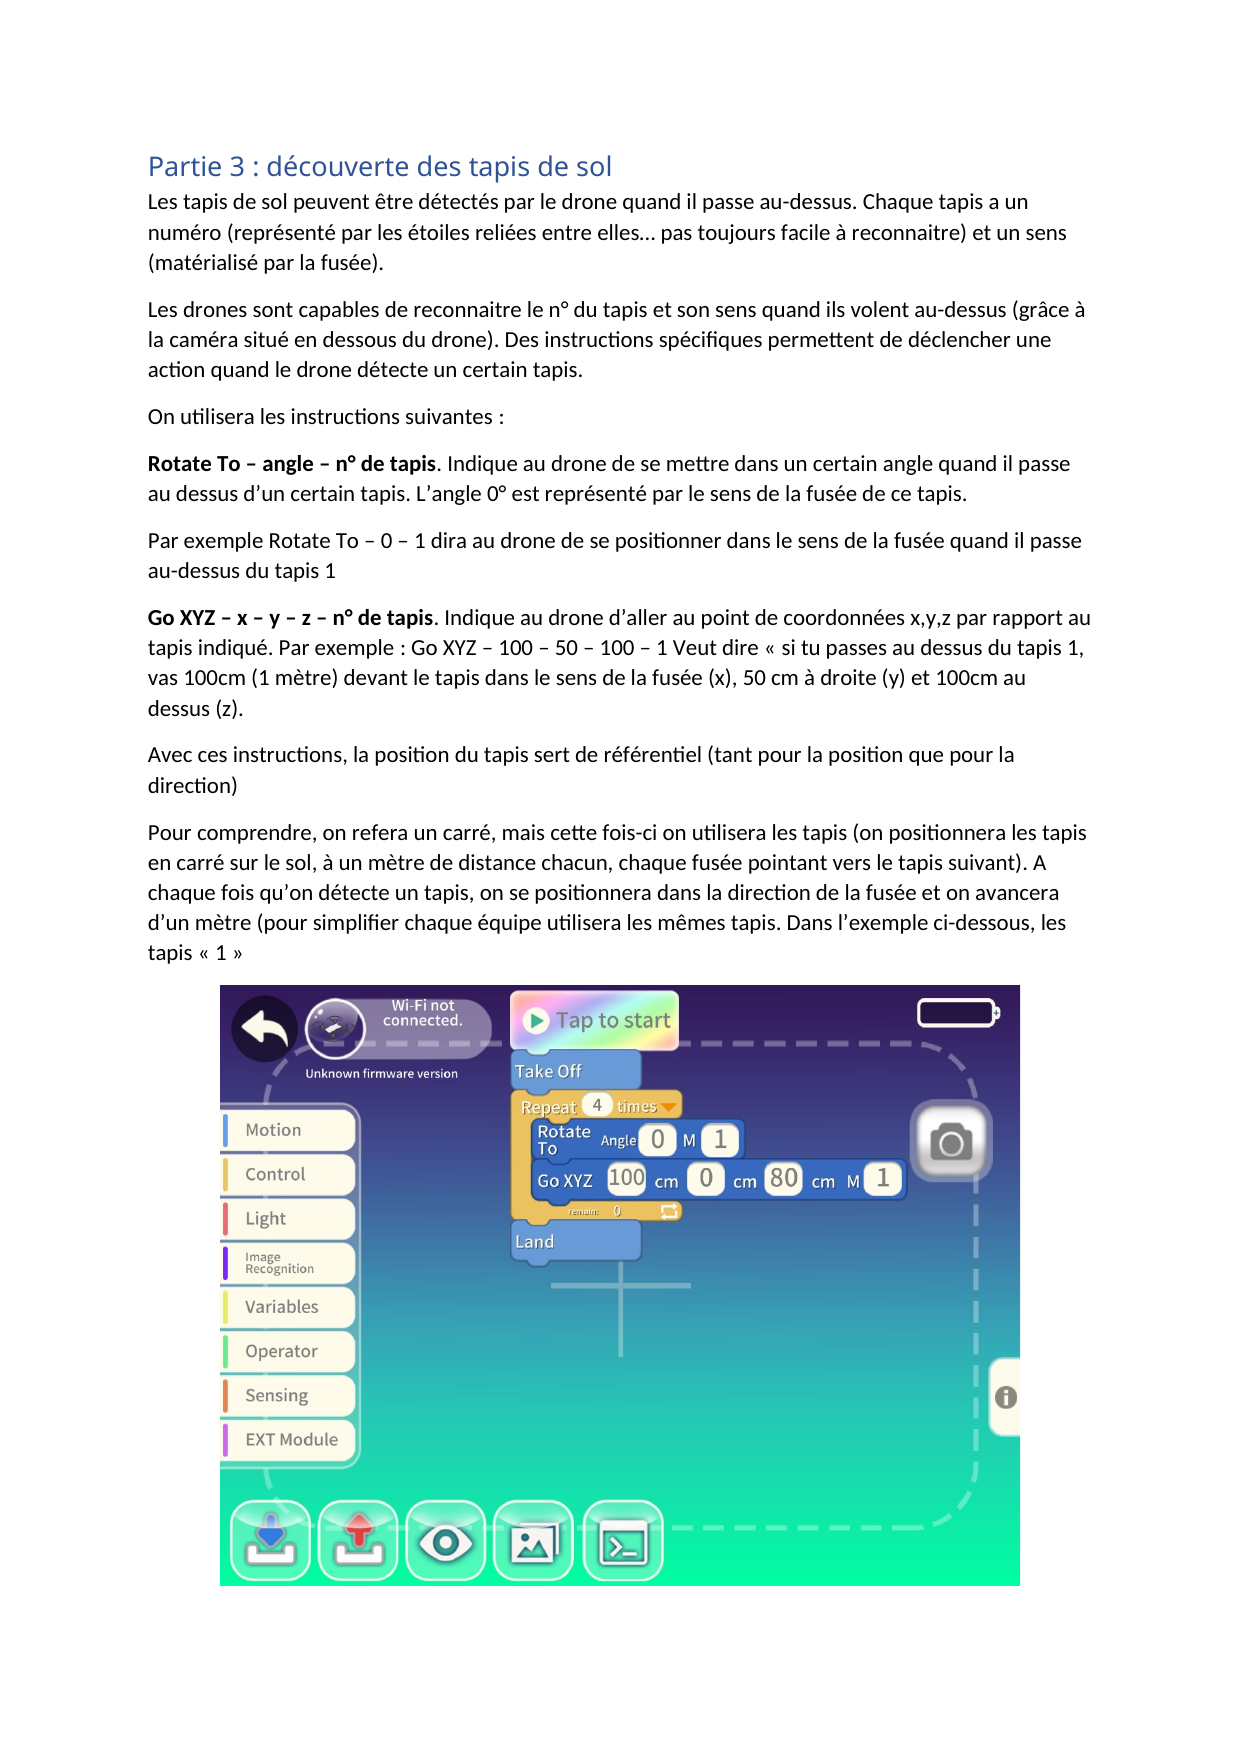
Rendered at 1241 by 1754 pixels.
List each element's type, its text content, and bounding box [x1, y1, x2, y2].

picture [220, 985, 1020, 1586]
text On utilisera les instructions suivantes : [148, 402, 1093, 430]
text Avec ces instructions, la position du tapis sert de référentiel (tant pour la position que pour la direction) [148, 741, 1093, 799]
text Rotate To – angle – n° de tapis. Indique au drone de se mettre dans un certain angle quand il passe au dessus d’un certain tapis. L’angle 0° est représenté par le sens de la fusée de ce tapis. [148, 449, 1093, 507]
text Par exemple Rotate To – 0 – 1 dira au drone de se positionner dans le sens de la fusée quand il passe au-dessus du tapis 1 [148, 526, 1093, 584]
text Go XYZ – x – y – z – n° de tapis. Indique au drone d’aller au point de coordonnées x,y,z par rapport au tapis indiqué. Par exemple : Go XYZ – 100 – 50 – 100 – 1 Veut dire « si tu passes au dessus du tapis 1, vas 100cm (1 mètre) devant le tapis dans le sens de la fusée (x), 50 cm à droite (y) et 100cm au dessus (z). [148, 603, 1093, 722]
subtitle Partie 3 : découverte des tapis de sol [148, 148, 1093, 184]
text Les drones sont capables de reconnaitre le n° du tapis et son sens quand ils volent au-dessus (grâce à la caméra situé en dessous du drone). Des instructions spécifiques permettent de déclencher une action quand le drone détecte un certain tapis. [148, 295, 1093, 383]
text Pour comprendre, on refera un carré, mais cette fois-ci on utilisera les tapis (on positionnera les tapis en carré sur le sol, à un mètre de distance chacun, chaque fusée pointant vers le tapis suivant). A chaque fois qu’on détecte un tapis, on se positionnera dans la direction de la fusée et on avancera d’un mètre (pour simplifier chaque équipe utilisera les mêmes tapis. Dans l’exemple ci-dessous, les tapis « 1 » [148, 818, 1093, 966]
text Les tapis de sol peuvent être détectés par le drone quand il passe au-dessus. Chaque tapis a un numéro (représenté par les étoiles reliées entre elles… pas toujours facile à reconnaitre) et un sens (matérialisé par la fusée). [148, 187, 1093, 276]
